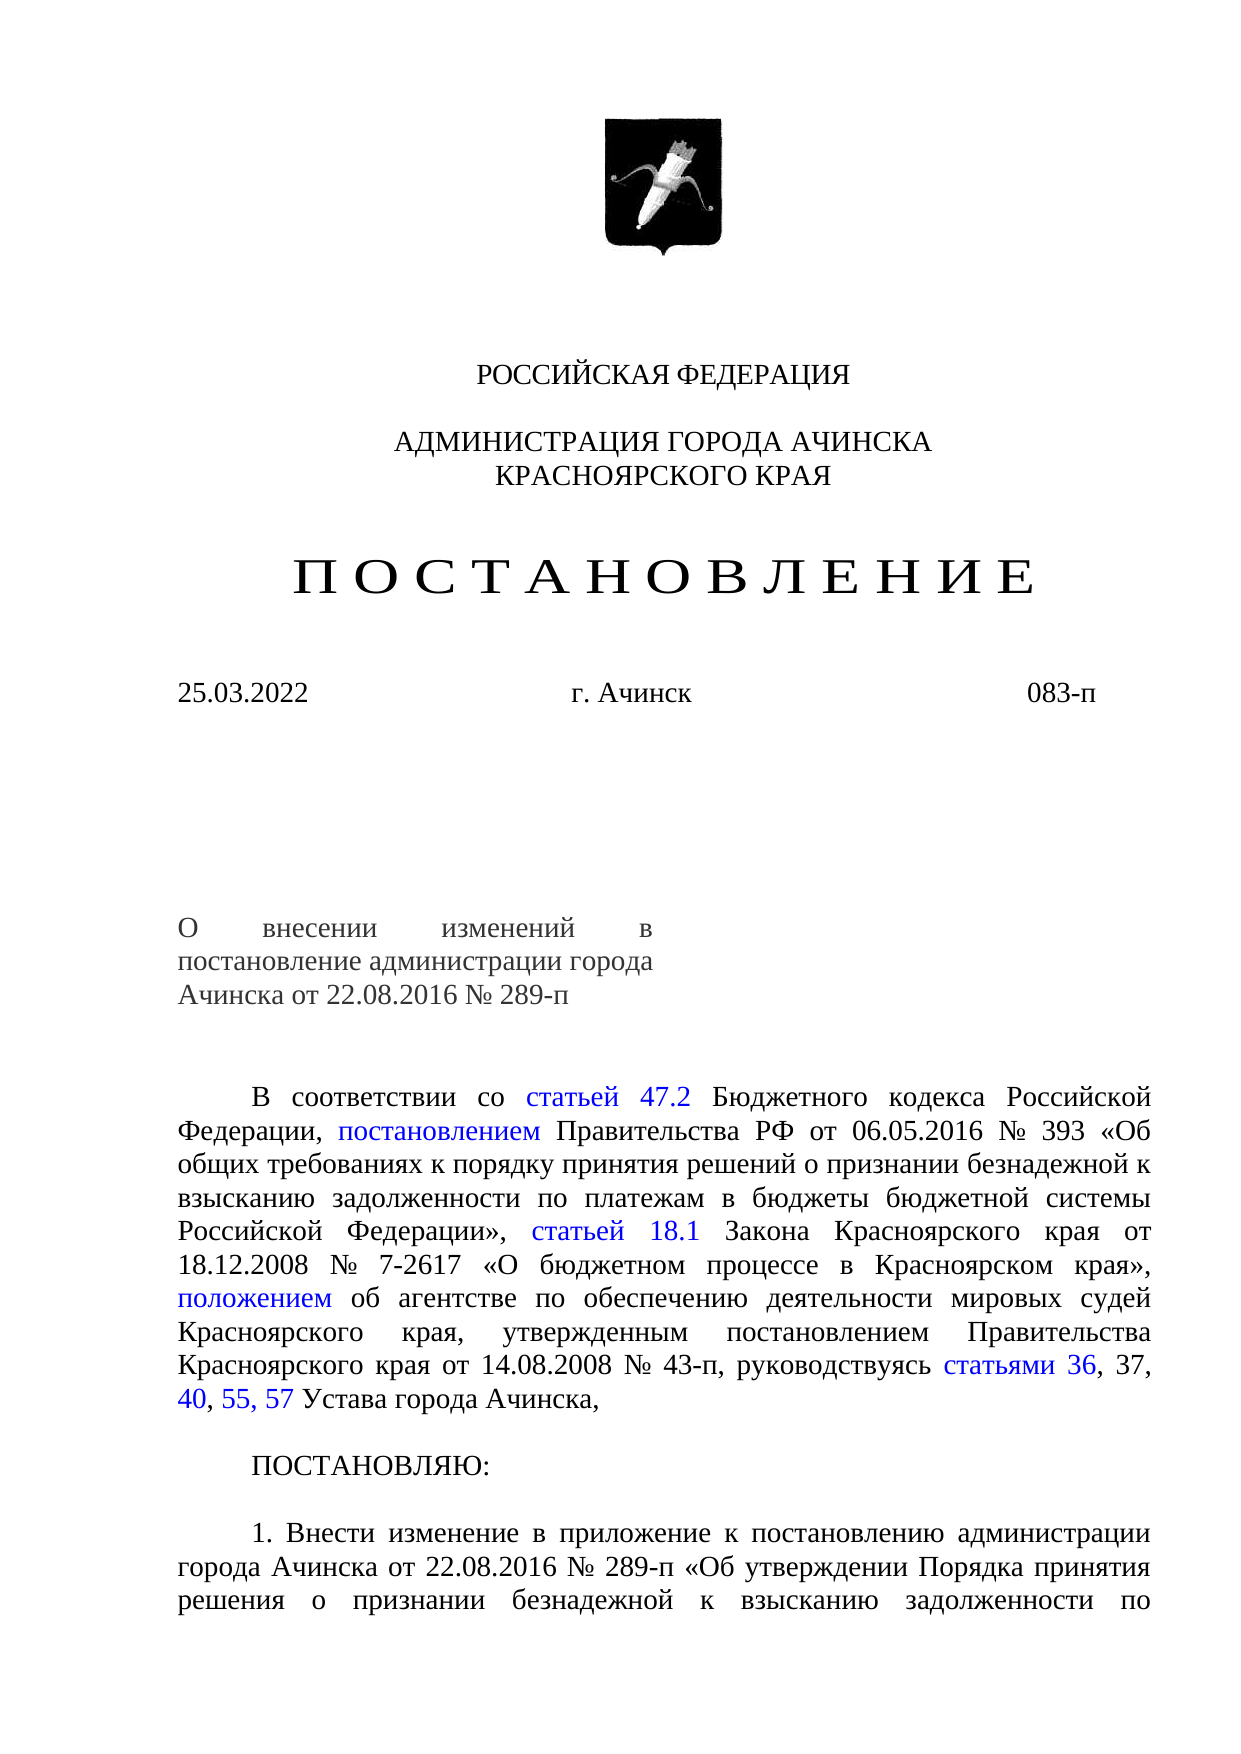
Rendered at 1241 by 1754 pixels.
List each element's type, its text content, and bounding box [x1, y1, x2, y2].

text РОССИЙСКАЯ ФЕДЕРАЦИЯ [177, 357, 1150, 391]
title 25.03.2022 г. Ачинск 083-п [177, 675, 1152, 708]
text В соответствии со статьей 47.2 Бюджетного кодекса Российской Федерации, постановлением Правительства РФ от 06.05.2016 № 393 «Об общих требованиях к порядку принятия решений о признании безнадежной к взысканию задолженности по платежам в бюджеты бюджетной системы Российской Федерации», статьей 18.1 Закона Красноярского края от 18.12.2008 № 7-2617 «О бюджетном процессе в Красноярском края», положением об агентстве по обеспечению деятельности мировых судей Красноярского края, утвержденным постановлением Правительства Красноярского края от 14.08.2008 № 43-п, руководствуясь статьями 36, 37, 40, 55, 57 Устава города Ачинска, [177, 1079, 1152, 1414]
table_header О внесении изменений в постановление администрации города Ачинска от 22.08.2016 № 289-п [166, 910, 664, 1051]
text П О С Т А Н О В Л Е Н И Е [177, 559, 1152, 608]
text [177, 1515, 1152, 1616]
text КРАСНОЯРСКОГО КРАЯ [177, 458, 1149, 491]
picture [604, 118, 723, 256]
text ПОСТАНОВЛЯЮ: [177, 1448, 1152, 1482]
text АДМИНИСТРАЦИЯ ГОРОДА АЧИНСКА [177, 424, 1149, 458]
